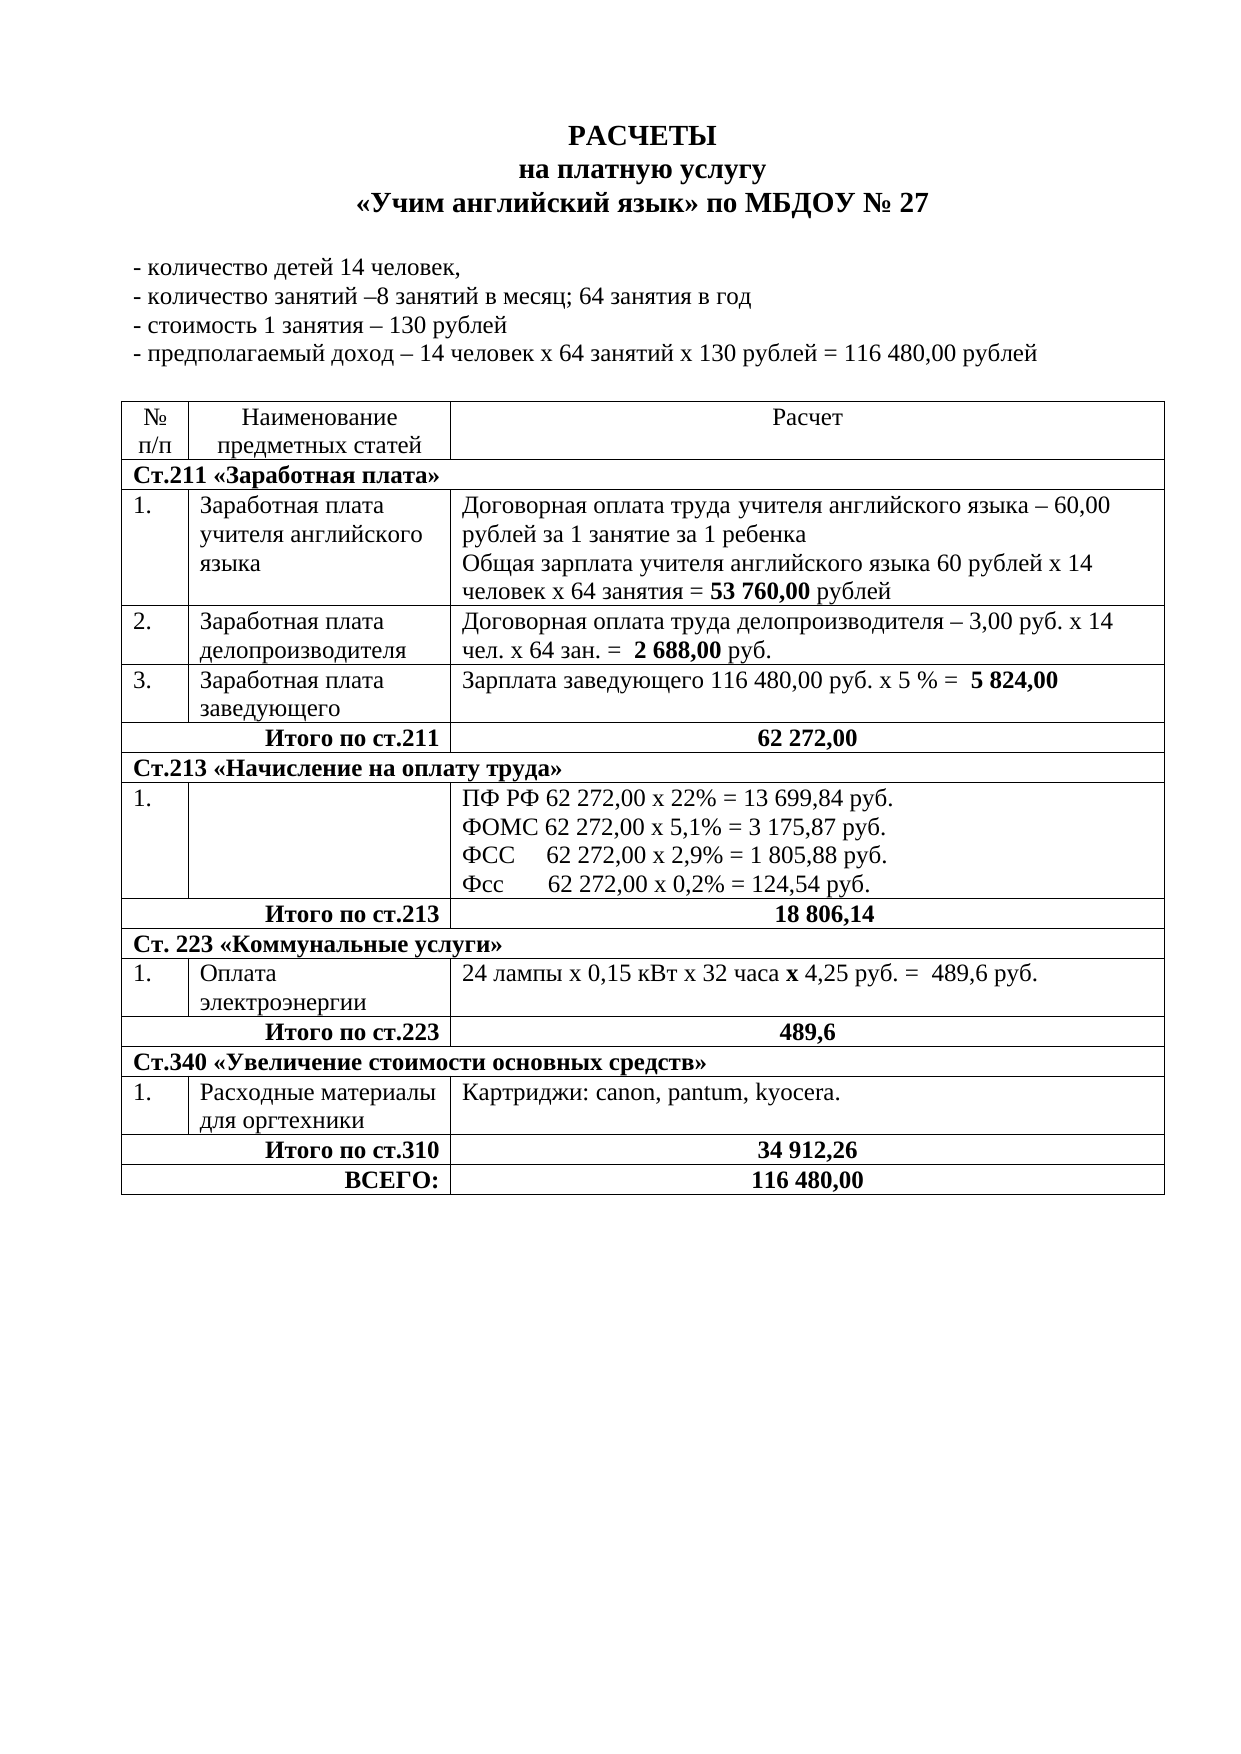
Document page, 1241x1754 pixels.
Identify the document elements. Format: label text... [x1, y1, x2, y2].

table_cell 1. [122, 490, 188, 605]
table_cell 116 480,00 [451, 1165, 1164, 1194]
table_cell 1. [122, 959, 188, 1016]
text - стоимость 1 занятия – 130 рублей [133, 310, 1152, 338]
text «Учим английский язык» по МБДОУ № 27 [133, 185, 1152, 219]
table_cell 34 912,26 [451, 1135, 1164, 1164]
table_cell 3. [122, 665, 188, 722]
table_cell Договорная оплата труда делопроизводителя – 3,00 руб. х 14 чел. х 64 зан. = 2 688,00 руб. [451, 606, 1164, 664]
text РАСЧЕТЫ [133, 118, 1152, 152]
table_cell 1. [122, 783, 188, 898]
table_cell Ст.211 «Заработная плата» [122, 460, 1164, 489]
table_cell 62 272,00 [451, 723, 1164, 752]
table_cell Расходные материалы для оргтехники [189, 1077, 450, 1134]
table_cell Ст.340 «Увеличение стоимости основных средств» [122, 1047, 1164, 1076]
table_cell [189, 783, 450, 898]
table_cell 1. [122, 1077, 188, 1134]
text - количество детей 14 человек, [133, 252, 1152, 281]
table_cell 489,6 [451, 1017, 1164, 1046]
table_cell Заработная плата заведующего [189, 665, 450, 722]
table_header № п/п [122, 402, 188, 459]
text - количество занятий –8 занятий в месяц; 64 занятия в год [133, 281, 1152, 310]
table_cell Договорная оплата труда учителя английского языка – 60,00 рублей за 1 занятие за 1 ребенка Общая зарплата учителя английского языка 60 рублей х 14 человек х 64 занятия = 53 760,00 рублей [451, 490, 1164, 605]
text - предполагаемый доход – 14 человек х 64 занятий х 130 рублей = 116 480,00 рублей [133, 338, 1152, 367]
table_cell 2. [122, 606, 188, 664]
table_cell Итого по ст.213 [122, 899, 450, 928]
table_cell 18 806,14 [451, 899, 1164, 928]
table_cell Зарплата заведующего 116 480,00 руб. х 5 % = 5 824,00 [451, 665, 1164, 722]
table_cell Заработная плата делопроизводителя [189, 606, 450, 664]
table_cell Итого по ст.223 [122, 1017, 450, 1046]
table_cell Заработная плата учителя английского языка [189, 490, 450, 605]
table_header Наименование предметных статей [189, 402, 450, 459]
table_cell Оплата электроэнергии [189, 959, 450, 1016]
table_cell Итого по ст.211 [122, 723, 450, 752]
table_cell Итого по ст.310 [122, 1135, 450, 1164]
table_cell 24 лампы х 0,15 кВт х 32 часа х 4,25 руб. = 489,6 руб. [451, 959, 1164, 1016]
table_cell Ст.213 «Начисление на оплату труда» [122, 753, 1164, 782]
text на платную услугу [133, 152, 1152, 185]
table_header Расчет [451, 402, 1164, 459]
table_cell ВСЕГО: [122, 1165, 450, 1194]
table_cell Ст. 223 «Коммунальные услуги» [122, 929, 1164, 957]
table_cell ПФ РФ 62 272,00 х 22% = 13 699,84 руб. ФОМС 62 272,00 х 5,1% = 3 175,87 руб. ФСС 62 272,00 х 2,9% = 1 805,88 руб. Фcc 62 272,00 х 0,2% = 124,54 руб. [451, 783, 1164, 898]
table_cell Картриджи: canon, pantum, kyocera. [451, 1077, 1164, 1134]
